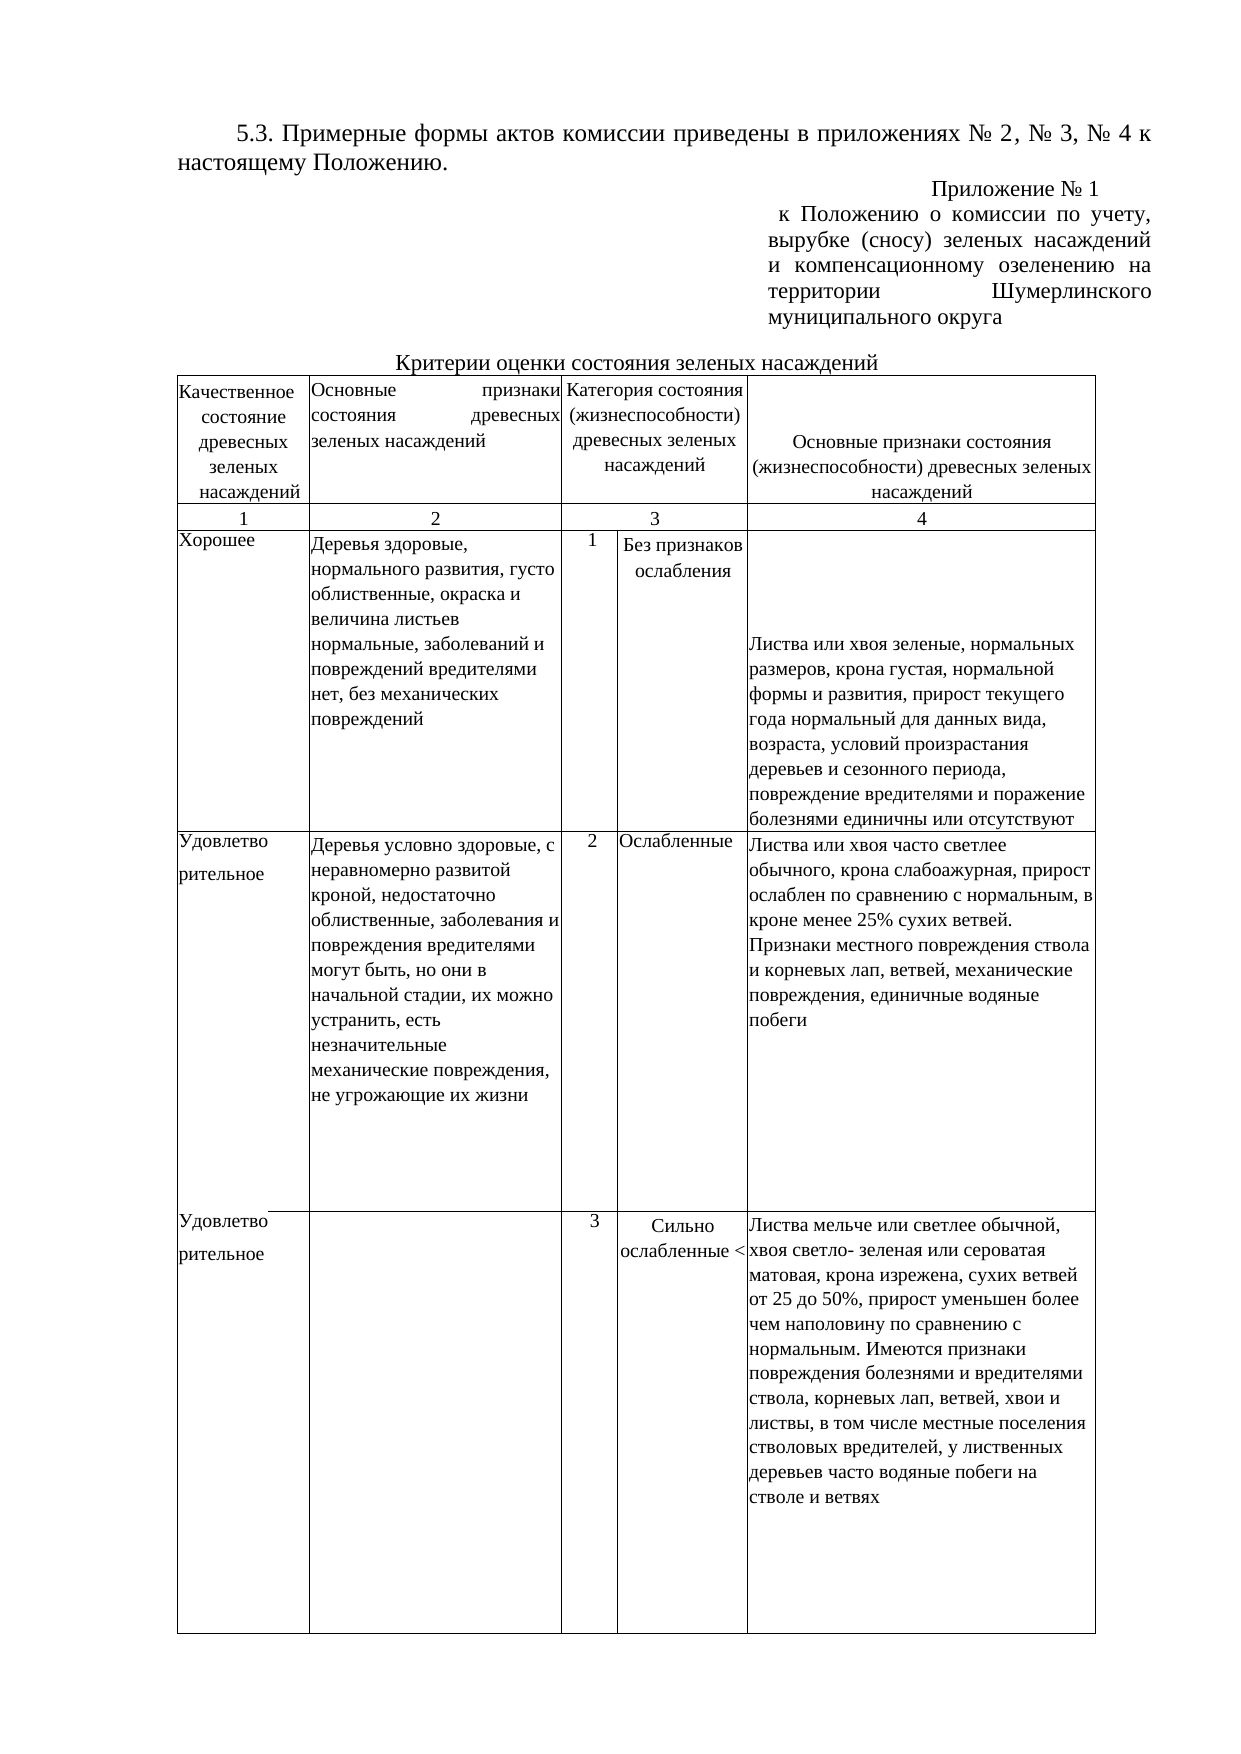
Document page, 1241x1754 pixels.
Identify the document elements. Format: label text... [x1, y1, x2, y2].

table_cell 4 [748, 504, 1095, 529]
table_cell Сильно ослабленные < [618, 1212, 747, 1633]
table_cell Деревья условно здоровые, с неравномерно развитой кроной, недостаточно облиственные, заболевания и повреждения вредителями могут быть, но они в начальной стадии, их можно устранить, есть незначительные механические повреждения, не угрожающие их жизни [310, 832, 561, 1211]
text к Положению о комиссии по учету, вырубке (сносу) зеленых насаждений и компенсационному озеленению на территории Шумерлинского муниципального округа [768, 201, 1152, 329]
table_cell Ослабленные [618, 832, 747, 1211]
table_cell 3 [562, 1212, 617, 1633]
table_cell 1 [178, 504, 309, 529]
table_header Основные признаки состояния древесных зеленых насаждений [310, 376, 561, 503]
table_cell 2 [310, 504, 561, 529]
table_cell 1 [562, 531, 617, 831]
table_header Качественное состояние древесных зеленых насаждений [178, 376, 309, 503]
table_cell Деревья здоровые, нормального развития, густо облиственные, окраска и величина листьев нормальные, заболеваний и повреждений вредителями нет, без механических повреждений [310, 531, 561, 831]
table_cell Хорошее [178, 531, 309, 831]
table_header Категория состояния (жизнеспособности) древесных зеленых насаждений [562, 376, 747, 503]
table_cell 3 [562, 504, 747, 529]
table_cell Удовлетво рительное [178, 832, 309, 1211]
table_cell Листва или хвоя зеленые, нормальных размеров, крона густая, нормальной формы и развития, прирост текущего года нормальный для данных вида, возраста, условий произрастания деревьев и сезонного периода, повреждение вредителями и поражение болезнями единичны или отсутствуют [748, 531, 1095, 831]
table_cell 2 [562, 832, 617, 1211]
table_cell Листва или хвоя часто светлее обычного, крона слабоажурная, прирост ослаблен по сравнению с нормальным, в кроне менее 25% сухих ветвей. Признаки местного повреждения ствола и корневых лап, ветвей, механические повреждения, единичные водяные побеги [748, 832, 1095, 1211]
text Приложение № 1 [615, 176, 1099, 201]
table_cell Листва мельче или светлее обычной, хвоя светло- зеленая или сероватая матовая, крона изрежена, сухих ветвей от 25 до 50%, прирост уменьшен более чем наполовину по сравнению с нормальным. Имеются признаки повреждения болезнями и вредителями ствола, корневых лап, ветвей, хвои и листвы, в том числе местные поселения стволовых вредителей, у лиственных деревьев часто водяные побеги на стволе и ветвях [748, 1212, 1095, 1633]
table_cell Без признаков ослабления [618, 531, 747, 831]
table_cell Удовлетво рительное [178, 1212, 309, 1633]
text Критерии оценки состояния зеленых насаждений [321, 352, 1152, 375]
table_cell [310, 1212, 561, 1633]
text 5.3. Примерные формы актов комиссии приведены в приложениях № 2, № 3, № 4 к настоящему Положению. [177, 118, 1152, 176]
table_header Основные признаки состояния (жизнеспособности) древесных зеленых насаждений [748, 376, 1095, 503]
